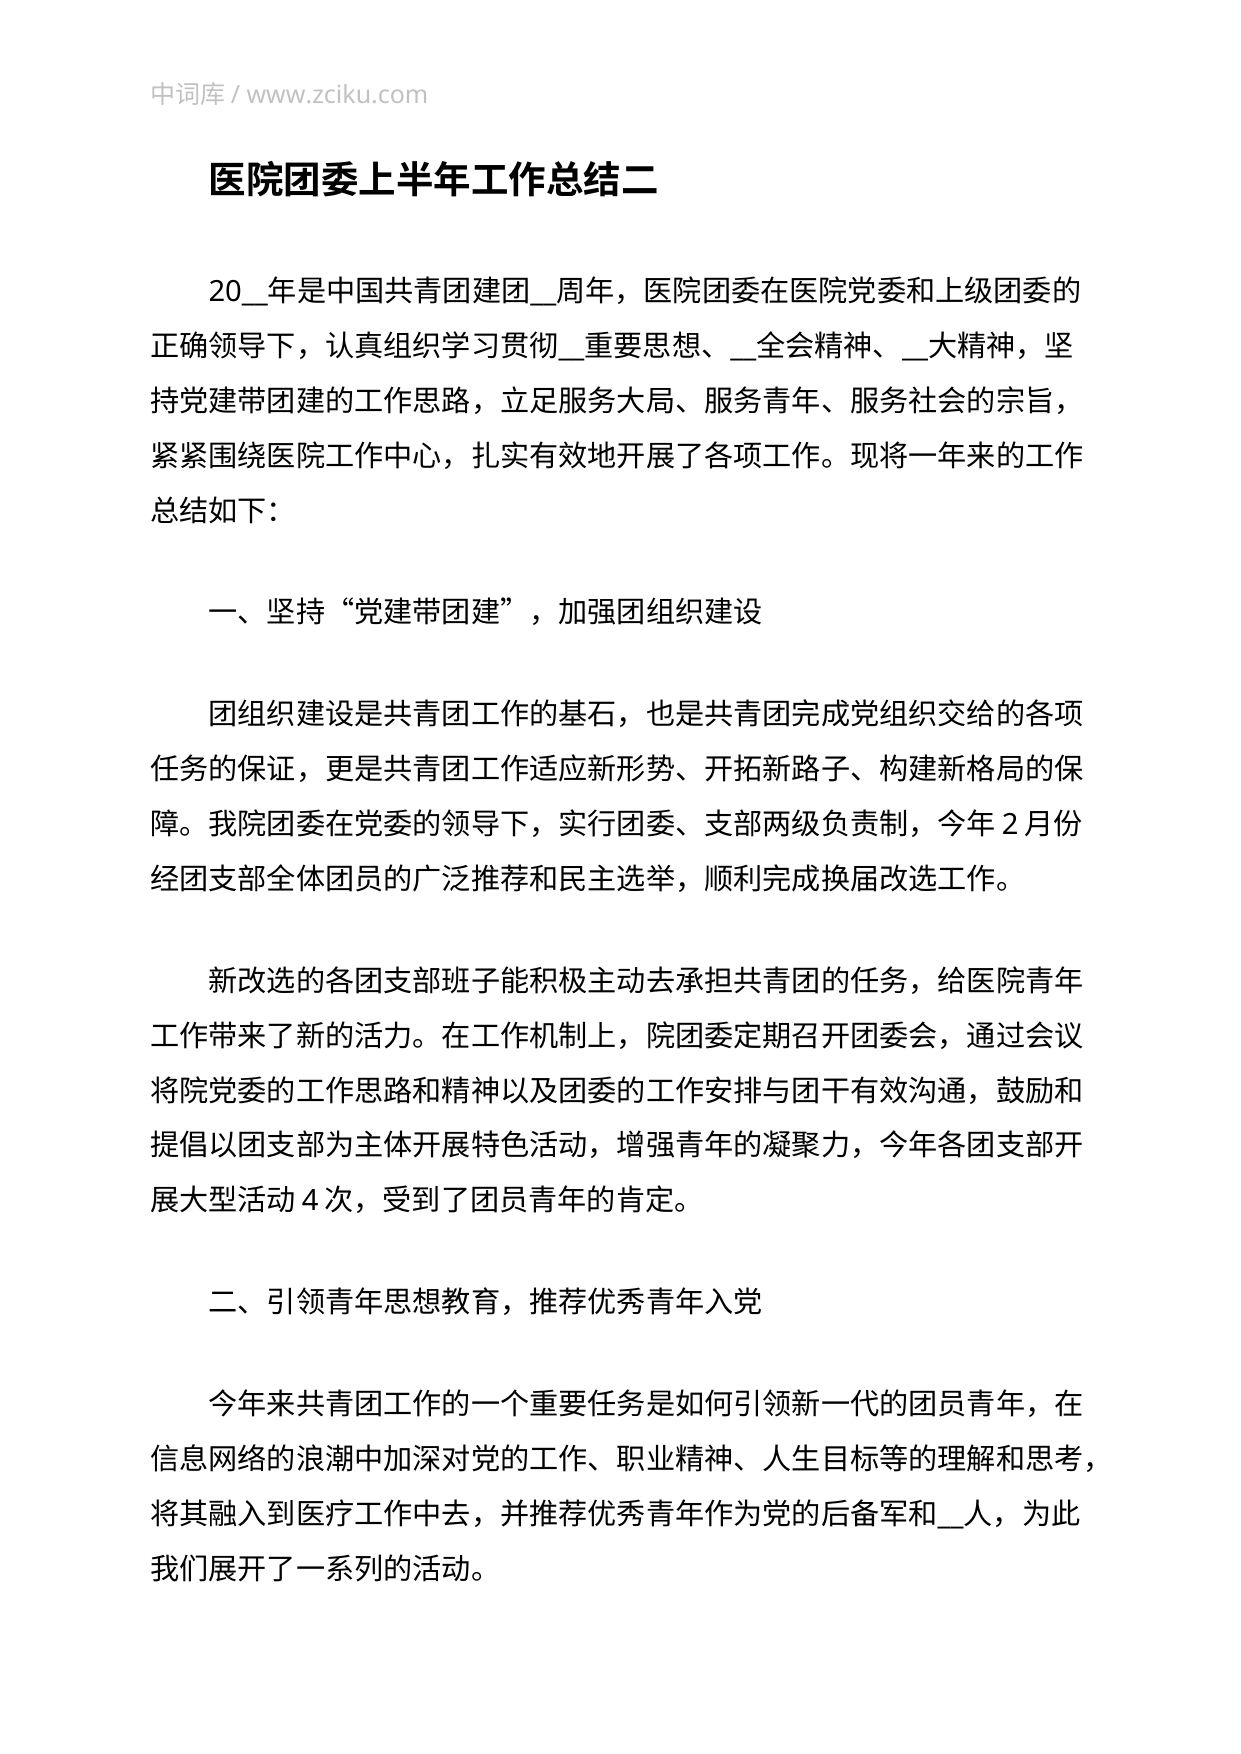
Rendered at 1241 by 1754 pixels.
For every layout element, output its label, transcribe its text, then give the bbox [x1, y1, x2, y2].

text 新改选的各团支部班子能积极主动去承担共青团的任务，给医院青年工作带来了新的活力。在工作机制上，院团委定期召开团委会，通过会议将院党委的工作思路和精神以及团委的工作安排与团干有效沟通，鼓励和提倡以团支部为主体开展特色活动，增强青年的凝聚力，今年各团支部开展大型活动4次，受到了团员青年的肯定。 [150, 957, 1090, 1219]
text 一、坚持“党建带团建”，加强团组织建设 [150, 589, 1090, 631]
text 医院团委上半年工作总结二 [150, 150, 1090, 204]
text 今年来共青团工作的一个重要任务是如何引领新一代的团员青年，在信息网络的浪潮中加深对党的工作、职业精神、人生目标等的理解和思考，将其融入到医疗工作中去，并推荐优秀青年作为党的后备军和__人，为此我们展开了一系列的活动。 [150, 1381, 1090, 1588]
text 二、引领青年思想教育，推荐优秀青年入党 [150, 1279, 1090, 1321]
text 团组织建设是共青团工作的基石，也是共青团完成党组织交给的各项任务的保证，更是共青团工作适应新形势、开拓新路子、构建新格局的保障。我院团委在党委的领导下，实行团委、支部两级负责制，今年2月份经团支部全体团员的广泛推荐和民主选举，顺利完成换届改选工作。 [150, 691, 1090, 898]
text 20__年是中国共青团建团__周年，医院团委在医院党委和上级团委的正确领导下，认真组织学习贯彻__重要思想、__全会精神、__大精神，坚持党建带团建的工作思路，立足服务大局、服务青年、服务社会的宗旨，紧紧围绕医院工作中心，扎实有效地开展了各项工作。现将一年来的工作总结如下： [150, 267, 1090, 529]
